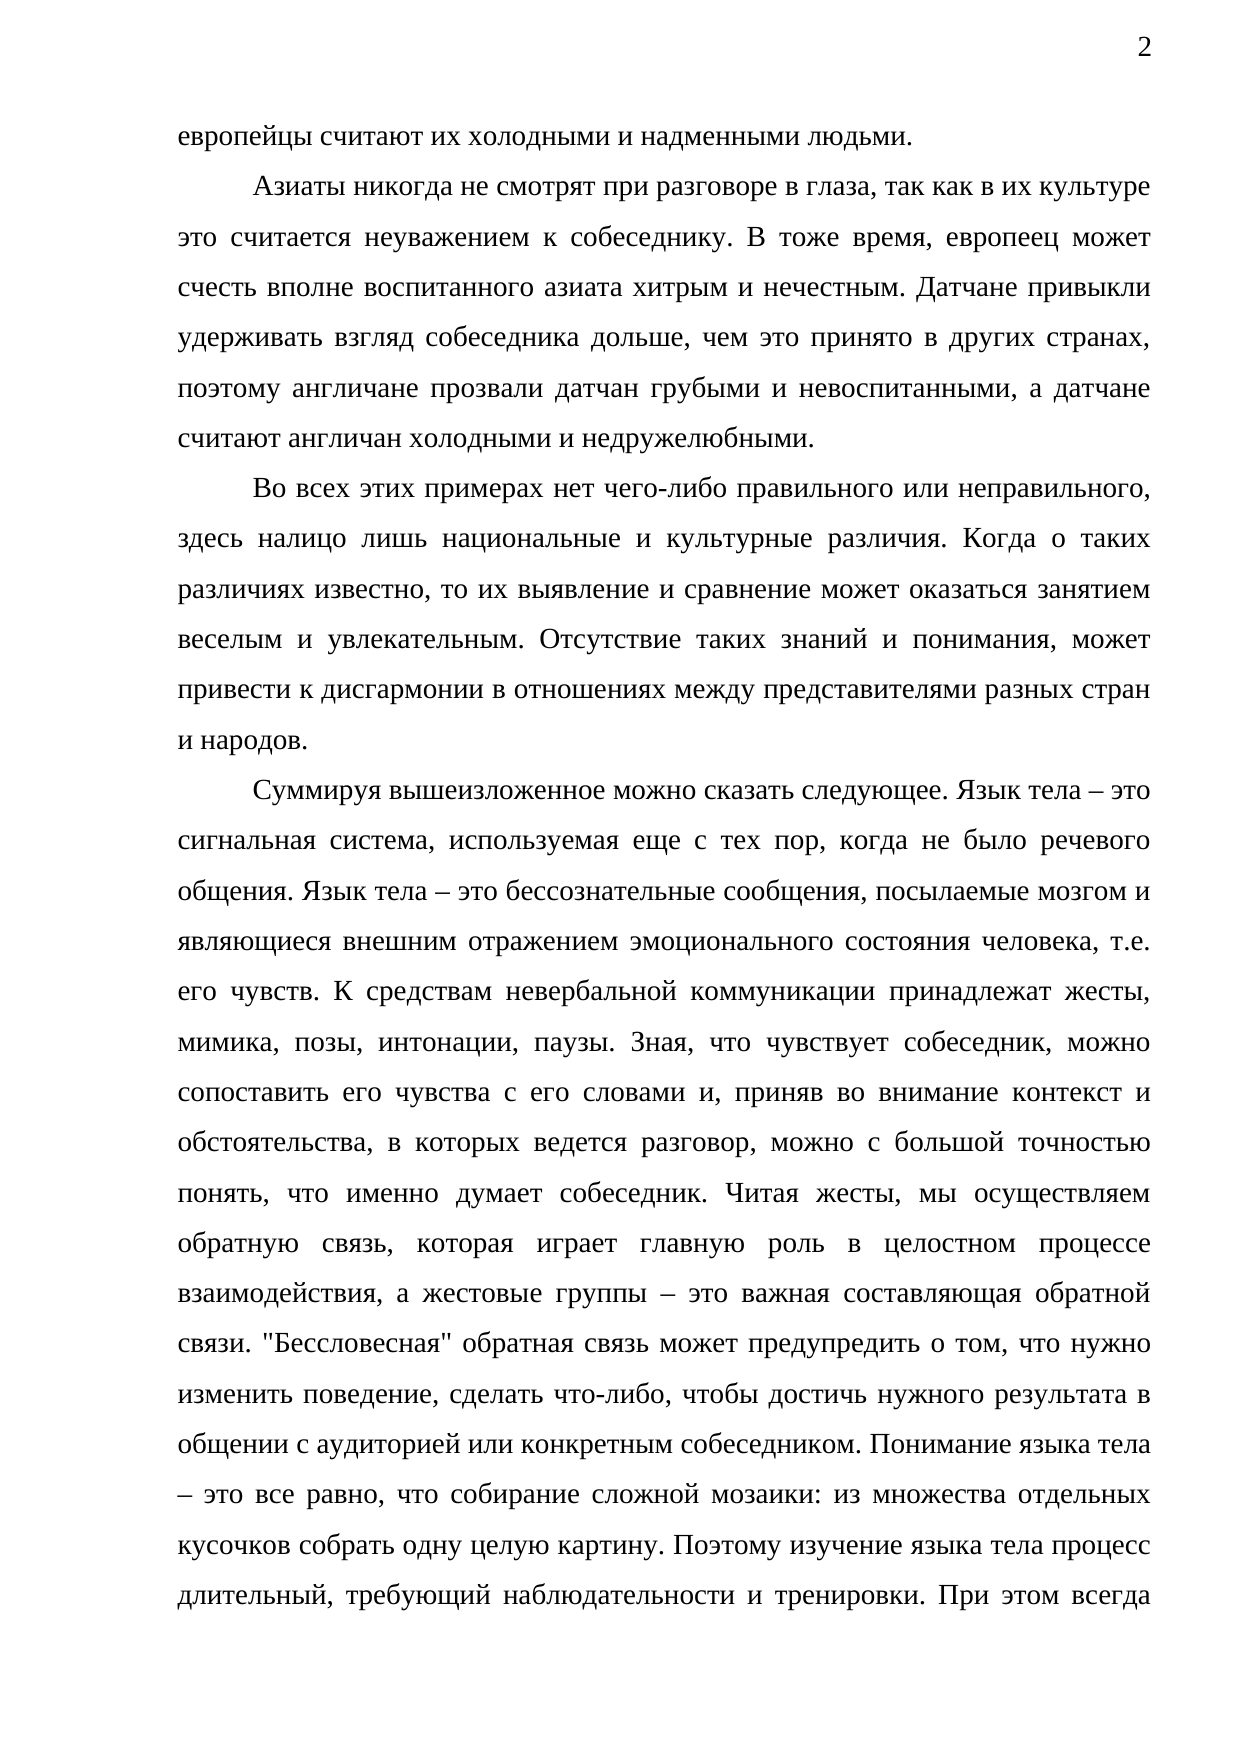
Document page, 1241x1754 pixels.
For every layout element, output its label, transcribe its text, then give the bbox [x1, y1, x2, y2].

text Азиаты никогда не смотрят при разговоре в глаза, так как в их культуре это считается неуважением к собеседнику. В тоже время, европеец может счесть вполне воспитанного азиата хитрым и нечестным. Датчане привыкли удерживать взгляд собеседника дольше, чем это принято в других странах, поэтому англичане прозвали датчан грубыми и невоспитанными, а датчане считают англичан холодными и недружелюбными. [177, 168, 1152, 453]
text Во всех этих примерах нет чего-либо правильного или неправильного, здесь налицо лишь национальные и культурные различия. Когда о таких различиях известно, то их выявление и сравнение может оказаться занятием веселым и увлекательным. Отсутствие таких знаний и понимания, может привести к дисгармонии в отношениях между представителями разных стран и народов. [177, 470, 1152, 755]
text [177, 772, 1152, 1611]
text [177, 118, 1152, 152]
